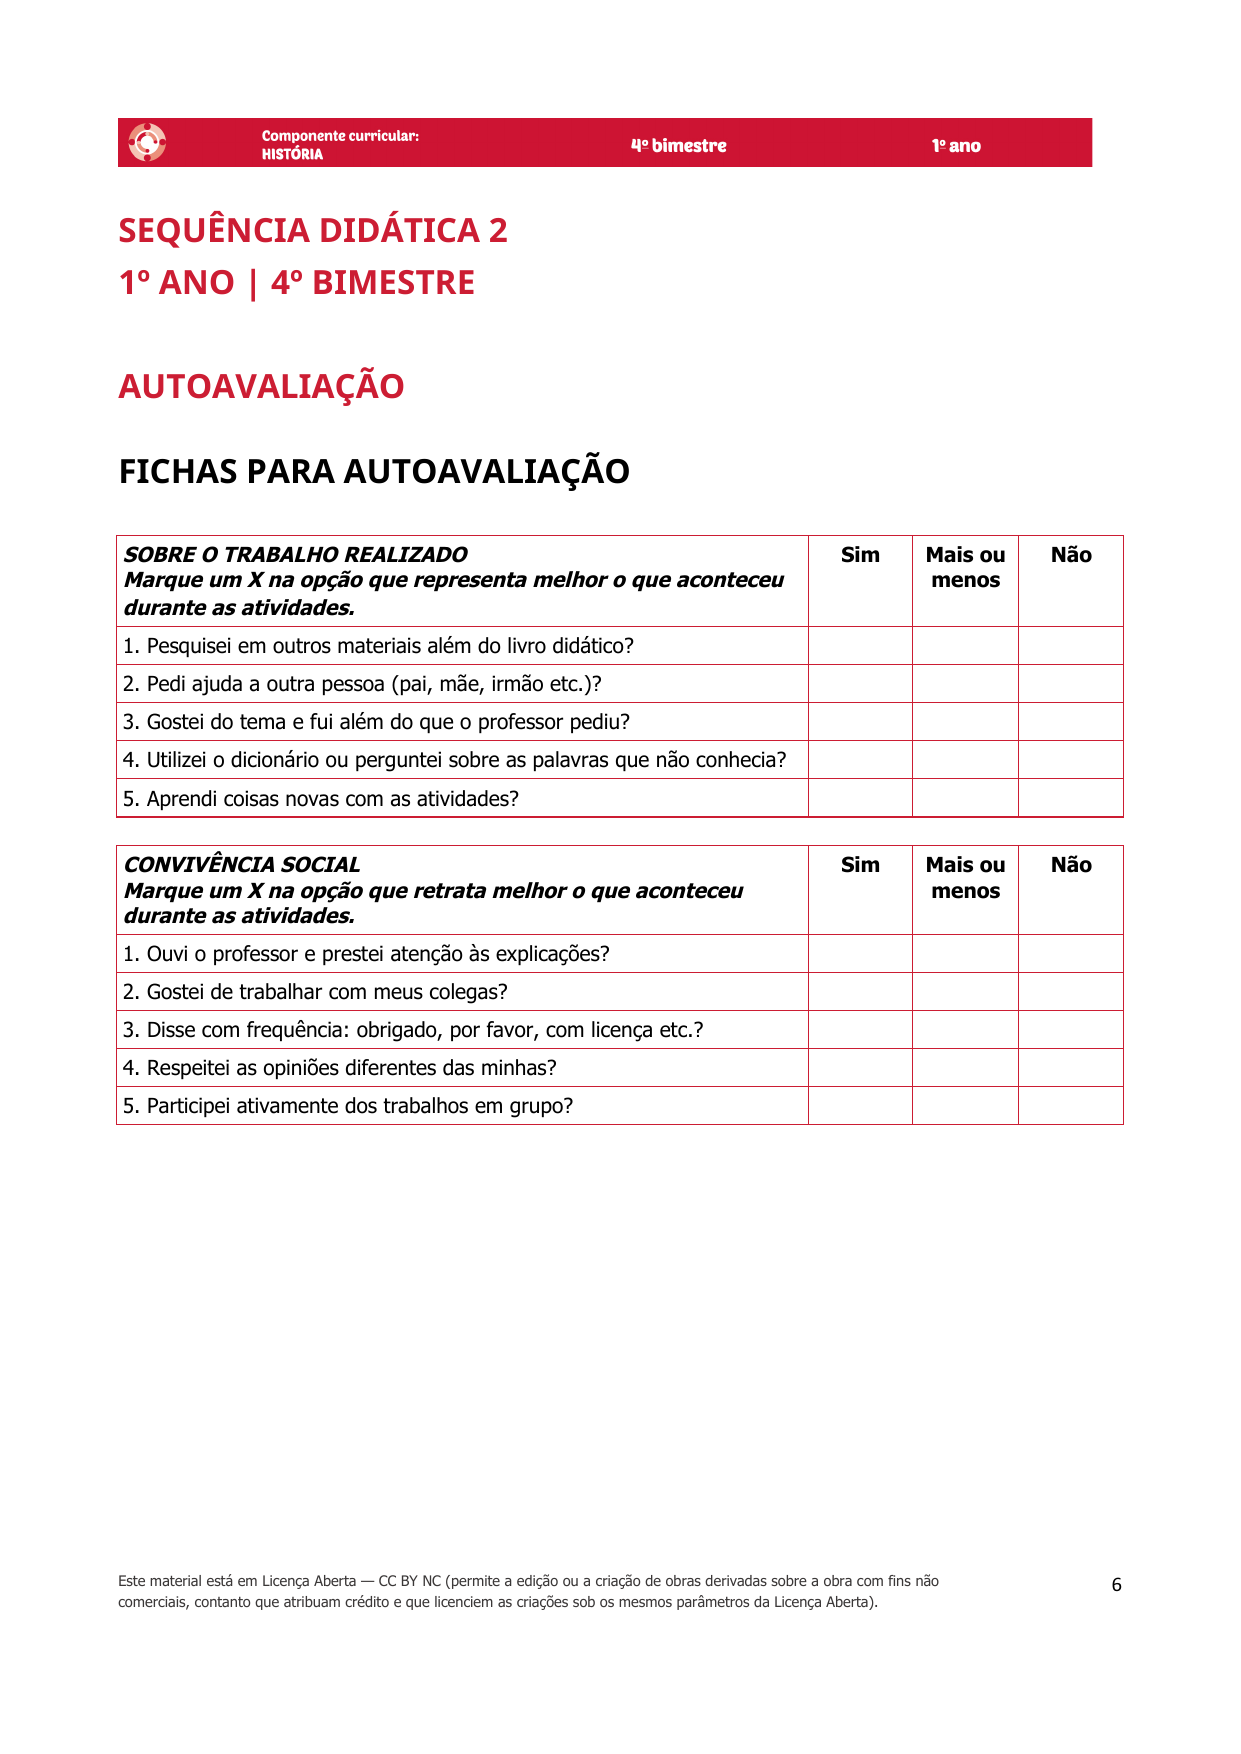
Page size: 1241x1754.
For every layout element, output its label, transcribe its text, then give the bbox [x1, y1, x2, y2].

table_header CONVIVÊNCIA SOCIAL Marque um X na opção que retrata melhor o que aconteceu durante as atividades. [117, 846, 808, 934]
text 1º ano | 4º Bimestre [118, 259, 1122, 304]
table_cell [913, 1011, 1018, 1048]
table_cell [1019, 741, 1123, 778]
table_cell [913, 665, 1018, 702]
table_cell [809, 935, 912, 972]
table_cell [913, 1087, 1018, 1124]
table_cell [1019, 627, 1123, 664]
table_header Não [1019, 846, 1123, 934]
table_cell [913, 779, 1018, 816]
text SEQUÊNCIA DIDÁTICA 2 [118, 207, 1122, 252]
table_cell [913, 1049, 1018, 1086]
table_cell [809, 703, 912, 740]
table_cell [1019, 935, 1123, 972]
table_cell [809, 1049, 912, 1086]
picture [118, 118, 1093, 167]
table_cell [1019, 1011, 1123, 1048]
table_header Mais ou menos [913, 536, 1018, 626]
text Autoavaliação [118, 363, 1122, 409]
table_cell [1019, 703, 1123, 740]
table_cell 5. Participei ativamente dos trabalhos em grupo? [117, 1087, 808, 1124]
table_cell [913, 741, 1018, 778]
table_cell [913, 935, 1018, 972]
table_header Sim [809, 846, 912, 934]
table_header Sim [809, 536, 912, 626]
table_header SOBRE O TRABALHO REALIZADO Marque um X na opção que representa melhor o que aconteceu durante as atividades. [117, 536, 808, 626]
table_cell [809, 665, 912, 702]
table_cell 5. Aprendi coisas novas com as atividades? [117, 779, 808, 816]
table_cell 3. Gostei do tema e fui além do que o professor pediu? [117, 703, 808, 740]
table_cell 1. Ouvi o professor e prestei atenção às explicações? [117, 935, 808, 972]
table_cell 4. Respeitei as opiniões diferentes das minhas? [117, 1049, 808, 1086]
table_cell [809, 779, 912, 816]
table_cell [809, 1011, 912, 1048]
table_cell 4. Utilizei o dicionário ou perguntei sobre as palavras que não conhecia? [117, 741, 808, 778]
table_cell [913, 627, 1018, 664]
table_cell [1019, 779, 1123, 816]
table_cell [913, 703, 1018, 740]
table_cell [1019, 1087, 1123, 1124]
table_cell [809, 1087, 912, 1124]
table_cell [809, 973, 912, 1010]
text fichas para autoavaliação [118, 448, 1122, 493]
table_cell 2. Pedi ajuda a outra pessoa (pai, mãe, irmão etc.)? [117, 665, 808, 702]
table_cell [809, 627, 912, 664]
table_cell 2. Gostei de trabalhar com meus colegas? [117, 973, 808, 1010]
table_cell 3. Disse com frequência: obrigado, por favor, com licença etc.? [117, 1011, 808, 1048]
table_header Mais ou menos [913, 846, 1018, 934]
table_cell [809, 741, 912, 778]
table_header Não [1019, 536, 1123, 626]
table_cell 1. Pesquisei em outros materiais além do livro didático? [117, 627, 808, 664]
table_cell [913, 973, 1018, 1010]
table_cell [1019, 1049, 1123, 1086]
table_cell [1019, 665, 1123, 702]
table_cell [1019, 973, 1123, 1010]
